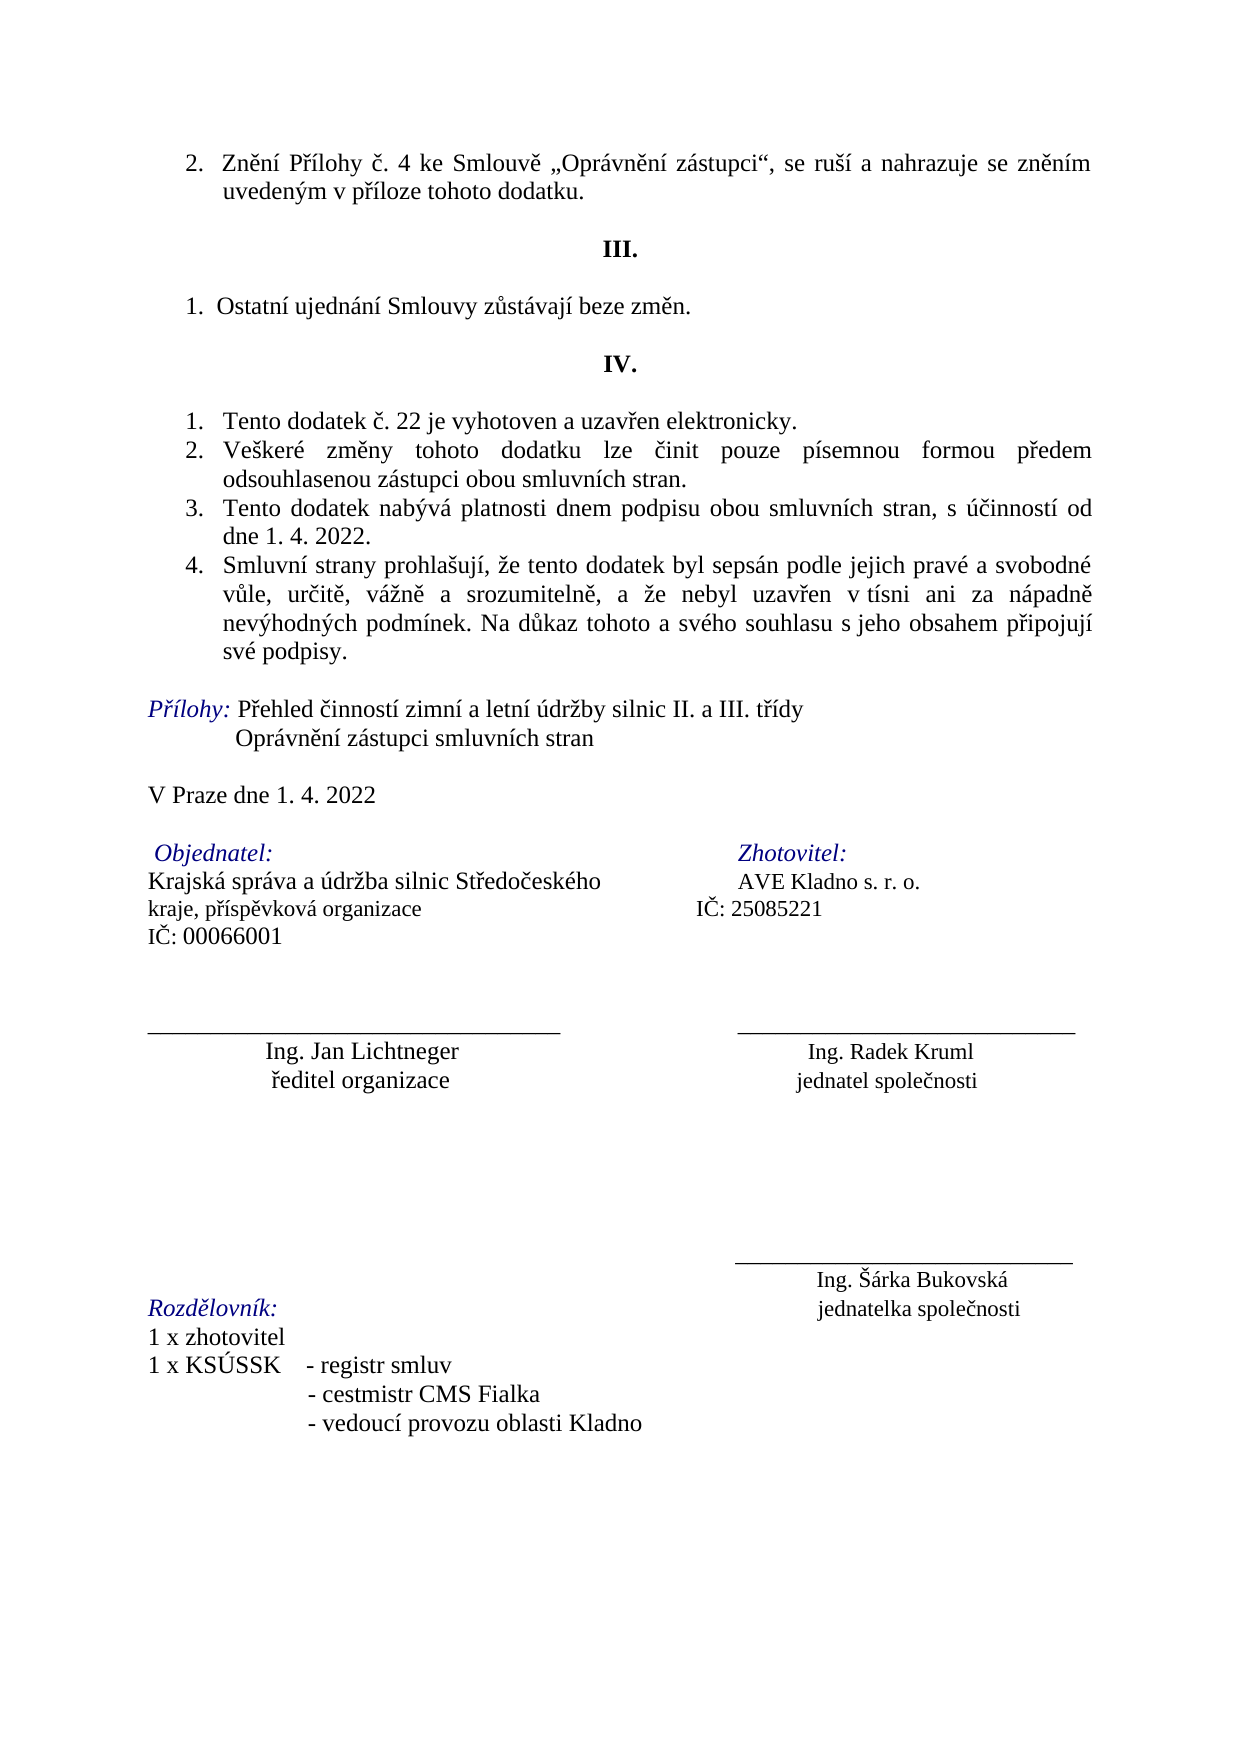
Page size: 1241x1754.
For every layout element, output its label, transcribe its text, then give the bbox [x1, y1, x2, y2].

text ředitel organizace jednatel společnosti [148, 1065, 1093, 1094]
text Krajská správa a údržba silnic Středočeského AVE Kladno s. r. o. [148, 866, 1093, 895]
text Objednatel: Zhotovitel: [148, 838, 1093, 866]
text kraje, příspěvková organizace IČ: 25085221 [148, 895, 1093, 921]
text 1 x zhotovitel [148, 1322, 1093, 1350]
text III. [148, 234, 1093, 263]
text - vedoucí provozu oblasti Kladno [148, 1408, 1093, 1437]
list Veškeré změny tohoto dodatku lze činit pouze písemnou formou předem odsouhlasenou zástupci obou smluvních stran. [185, 435, 1093, 493]
text Ing. Šárka Bukovská [221, 1266, 1093, 1293]
text 1 x KSÚSSK - registr smluv [148, 1350, 1093, 1379]
text V Praze dne 1. 4. 2022 [148, 780, 1093, 809]
text Rozdělovník: jednatelka společnosti [148, 1293, 1093, 1322]
text _________________________________ ___________________________ [148, 1008, 1093, 1036]
text Ing. Jan Lichtneger Ing. Radek Kruml [221, 1036, 1093, 1065]
text ___________________________ [148, 1238, 1093, 1266]
list Znění Přílohy č. 4 ke Smlouvě „Oprávnění zástupci“, se ruší a nahrazuje se zněním uvedeným v příloze tohoto dodatku. [185, 148, 1093, 205]
text 1. Ostatní ujednání Smlouvy zůstávají beze změn. [148, 291, 1093, 320]
text - cestmistr CMS Fialka [148, 1379, 1093, 1408]
text Oprávnění zástupci smluvních stran [148, 723, 1093, 751]
text IV. [148, 349, 1093, 378]
list Smluvní strany prohlašují, že tento dodatek byl sepsán podle jejich pravé a svobodné vůle, určitě, vážně a srozumitelně, a že nebyl uzavřen v tísni ani za nápadně nevýhodných podmínek. Na důkaz tohoto a svého souhlasu s jeho obsahem připojují své podpisy. [185, 550, 1093, 665]
list Tento dodatek nabývá platnosti dnem podpisu obou smluvních stran, s účinností od dne 1. 4. 2022. [185, 493, 1093, 550]
text Přílohy: Přehled činností zimní a letní údržby silnic II. a III. třídy [148, 694, 1093, 723]
text IČ: 00066001 [148, 921, 1093, 950]
list Tento dodatek č. 22 je vyhotoven a uzavřen elektronicky. [185, 406, 1093, 435]
